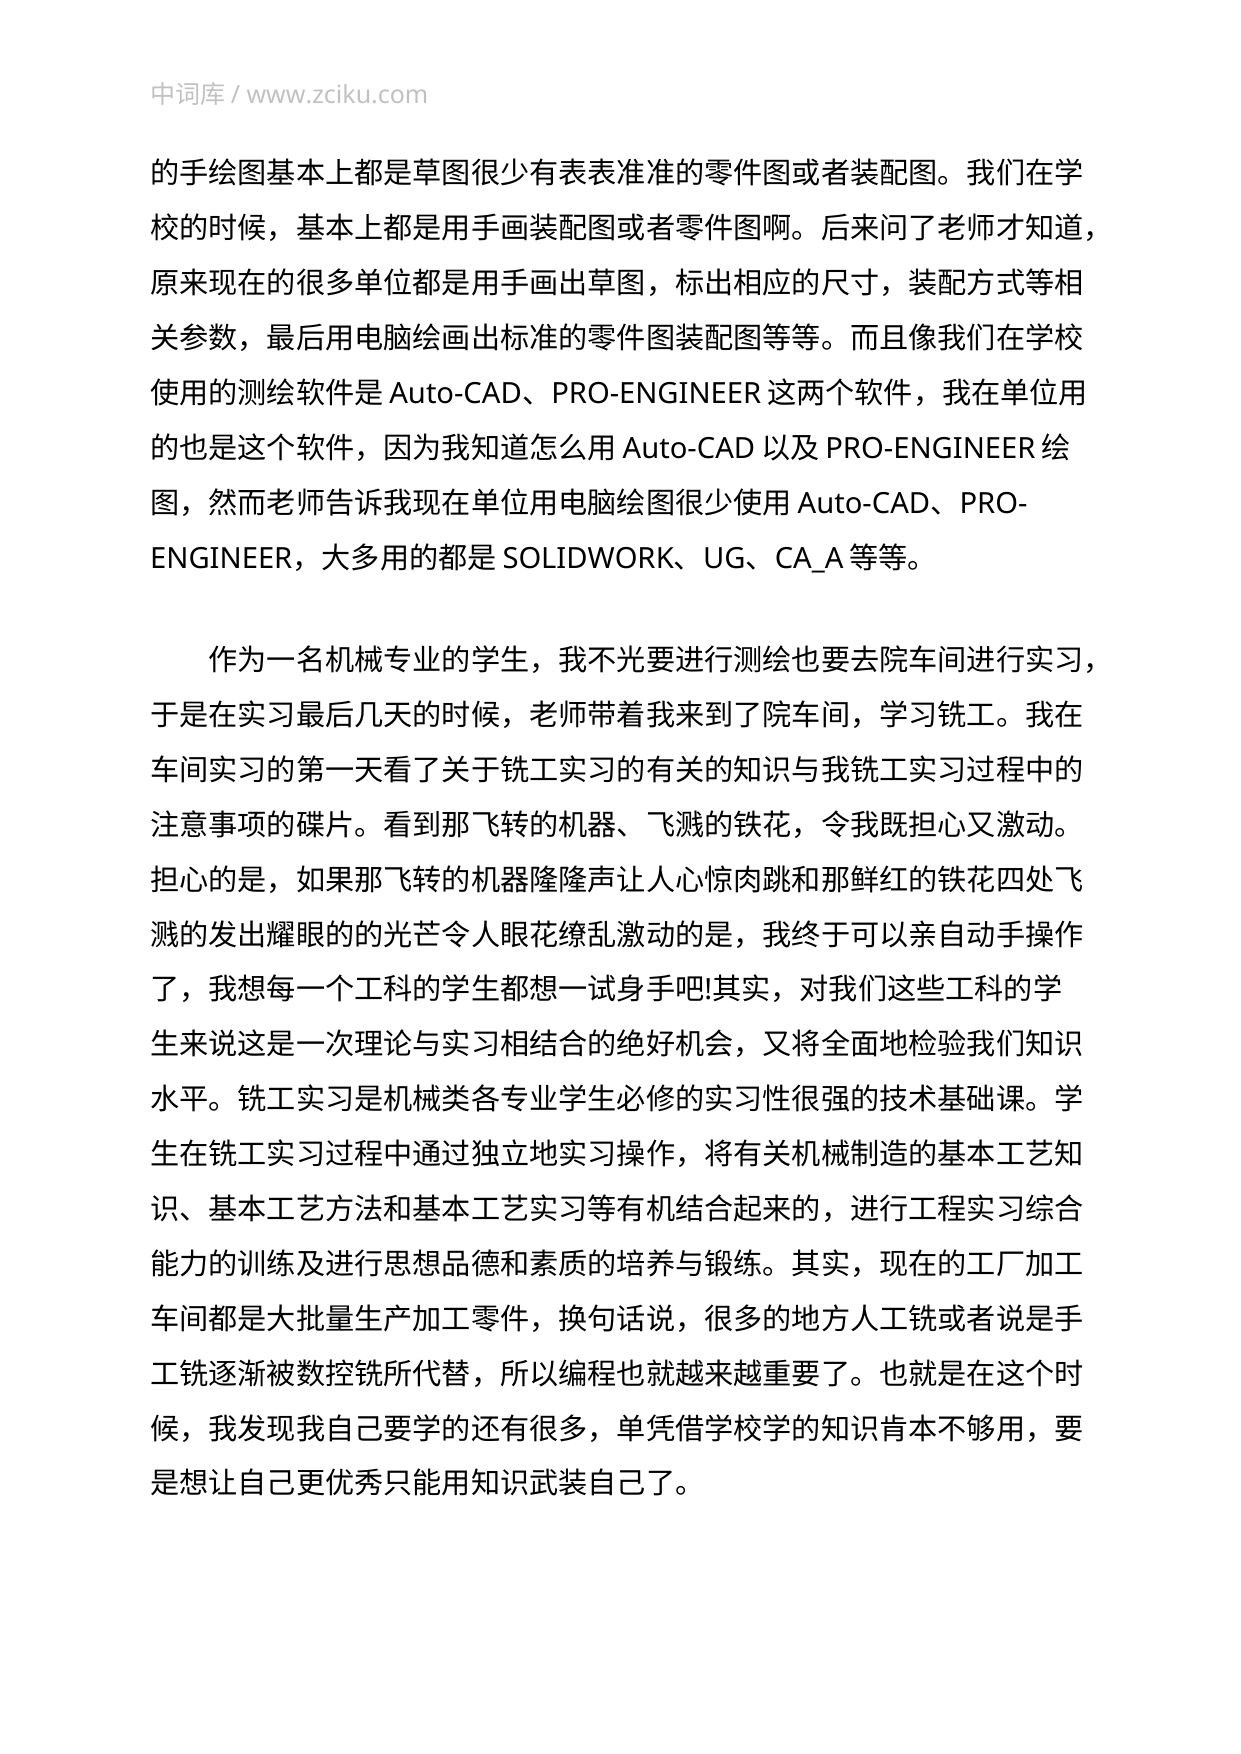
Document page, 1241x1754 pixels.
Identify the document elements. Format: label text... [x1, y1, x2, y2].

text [150, 150, 1090, 577]
text 作为一名机械专业的学生，我不光要进行测绘也要去院车间进行实习，于是在实习最后几天的时候，老师带着我来到了院车间，学习铣工。我在车间实习的第一天看了关于铣工实习的有关的知识与我铣工实习过程中的注意事项的碟片。看到那飞转的机器、飞溅的铁花，令我既担心又激动。担心的是，如果那飞转的机器隆隆声让人心惊肉跳和那鲜红的铁花四处飞溅的发出耀眼的的光芒令人眼花缭乱激动的是，我终于可以亲自动手操作了，我想每一个工科的学生都想一试身手吧!其实，对我们这些工科的学生来说这是一次理论与实习相结合的绝好机会，又将全面地检验我们知识水平。铣工实习是机械类各专业学生必修的实习性很强的技术基础课。学生在铣工实习过程中通过独立地实习操作，将有关机械制造的基本工艺知识、基本工艺方法和基本工艺实习等有机结合起来的，进行工程实习综合能力的训练及进行思想品德和素质的培养与锻练。其实，现在的工厂加工车间都是大批量生产加工零件，换句话说，很多的地方人工铣或者说是手工铣逐渐被数控铣所代替，所以编程也就越来越重要了。也就是在这个时候，我发现我自己要学的还有很多，单凭借学校学的知识肯本不够用，要是想让自己更优秀只能用知识武装自己了。 [150, 637, 1090, 1502]
